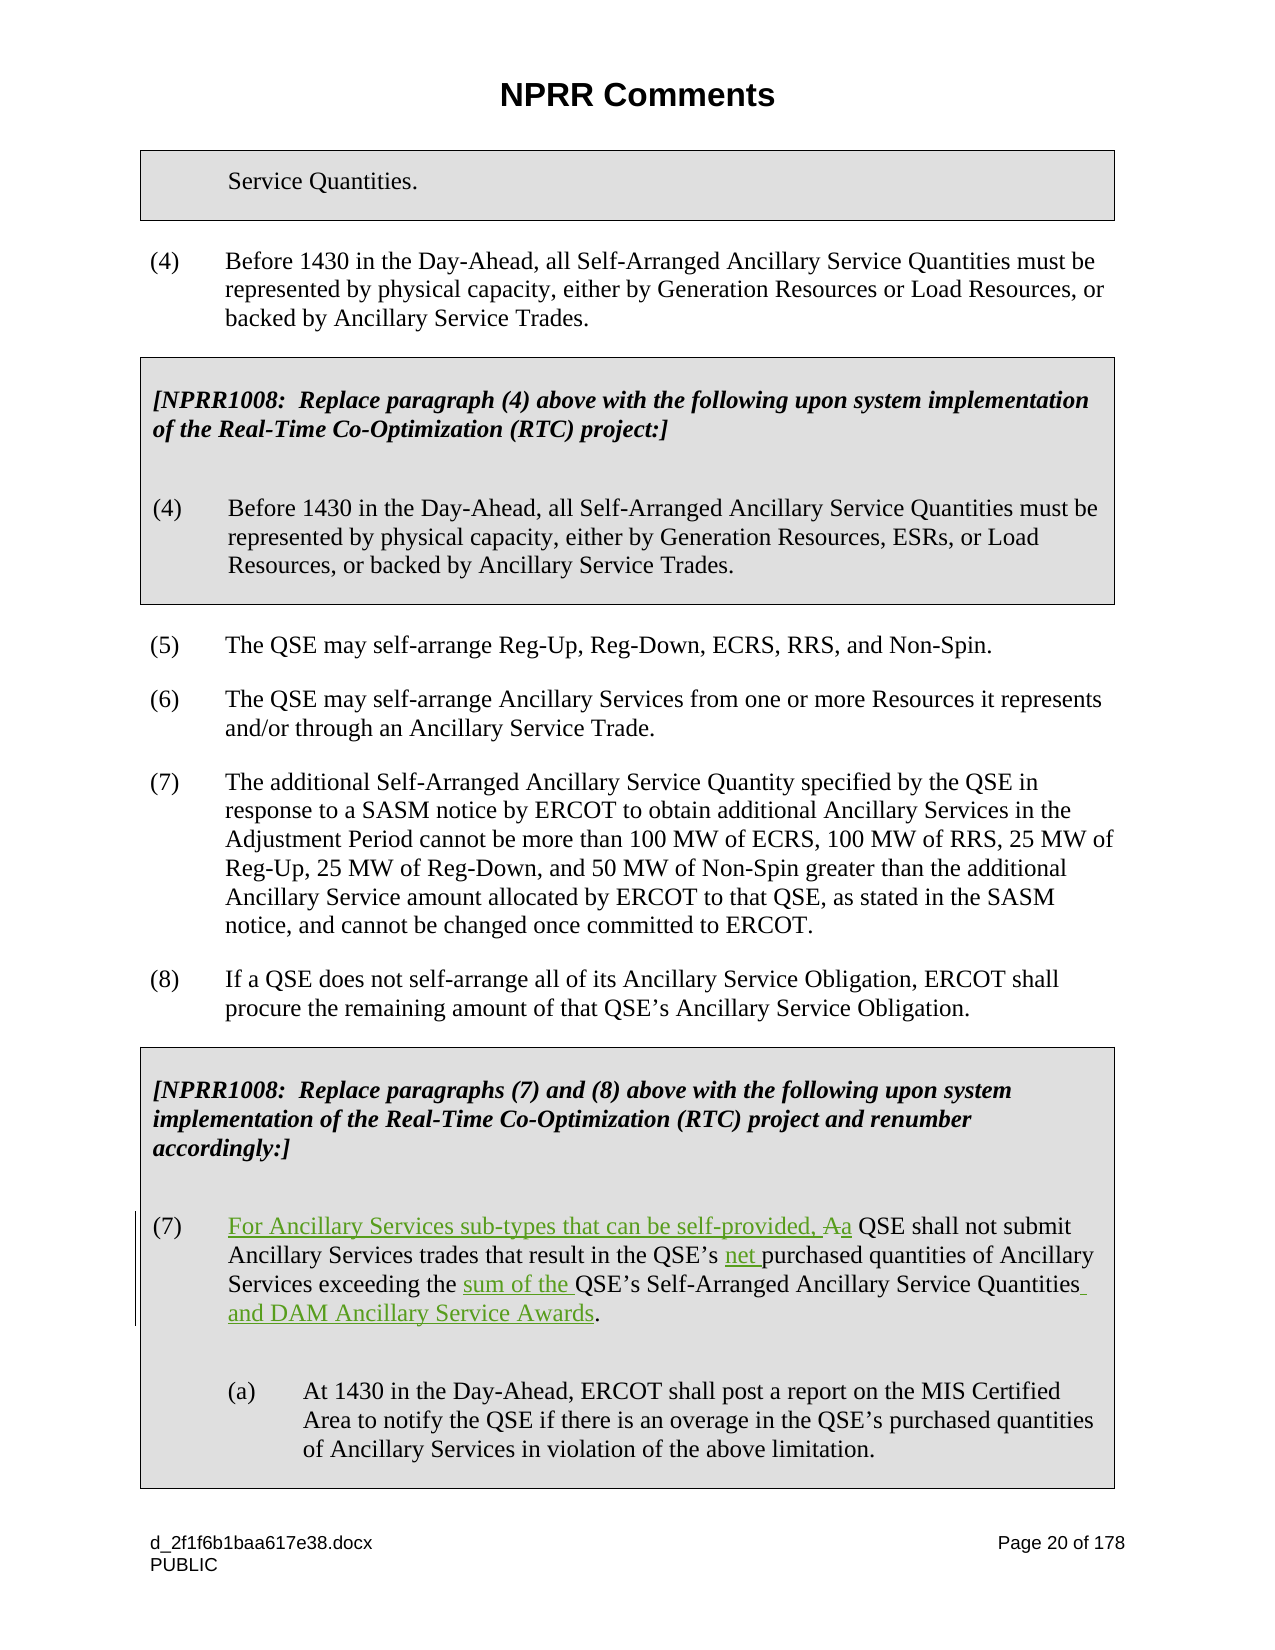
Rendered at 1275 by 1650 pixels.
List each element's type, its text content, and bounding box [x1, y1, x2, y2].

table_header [141, 151, 1114, 220]
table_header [141, 1048, 1114, 1488]
text (7) The additional Self-Arranged Ancillary Service Quantity specified by the QSE in response to a SASM notice by ERCOT to obtain additional Ancillary Services in the Adjustment Period cannot be more than 100 MW of ECRS, 100 MW of RRS, 25 MW of Reg-Up, 25 MW of Reg-Down, and 50 MW of Non-Spin greater than the additional Ancillary Service amount allocated by ERCOT to that QSE, as stated in the SASM notice, and cannot be changed once committed to ERCOT. [150, 767, 1125, 939]
text (4) Before 1430 in the Day-Ahead, all Self-Arranged Ancillary Service Quantities must be represented by physical capacity, either by Generation Resources or Load Resources, or backed by Ancillary Service Trades. [150, 246, 1125, 332]
text (6) The QSE may self-arrange Ancillary Services from one or more Resources it represents and/or through an Ancillary Service Trade. [150, 684, 1125, 742]
text (5) The QSE may self-arrange Reg-Up, Reg-Down, ECRS, RRS, and Non-Spin. [150, 630, 1125, 659]
text (8) If a QSE does not self-arrange all of its Ancillary Service Obligation, ERCOT shall procure the remaining amount of that QSE’s Ancillary Service Obligation. [150, 964, 1125, 1022]
table_header [NPRR1008: Replace paragraph (4) above with the following upon system implementation of the Real-Time Co-Optimization (RTC) project:] (4) Before 1430 in the Day-Ahead, all Self-Arranged Ancillary Service Quantities must be represented by physical capacity, either by Generation Resources, ESRs, or Load Resources, or backed by Ancillary Service Trades. [141, 358, 1114, 604]
